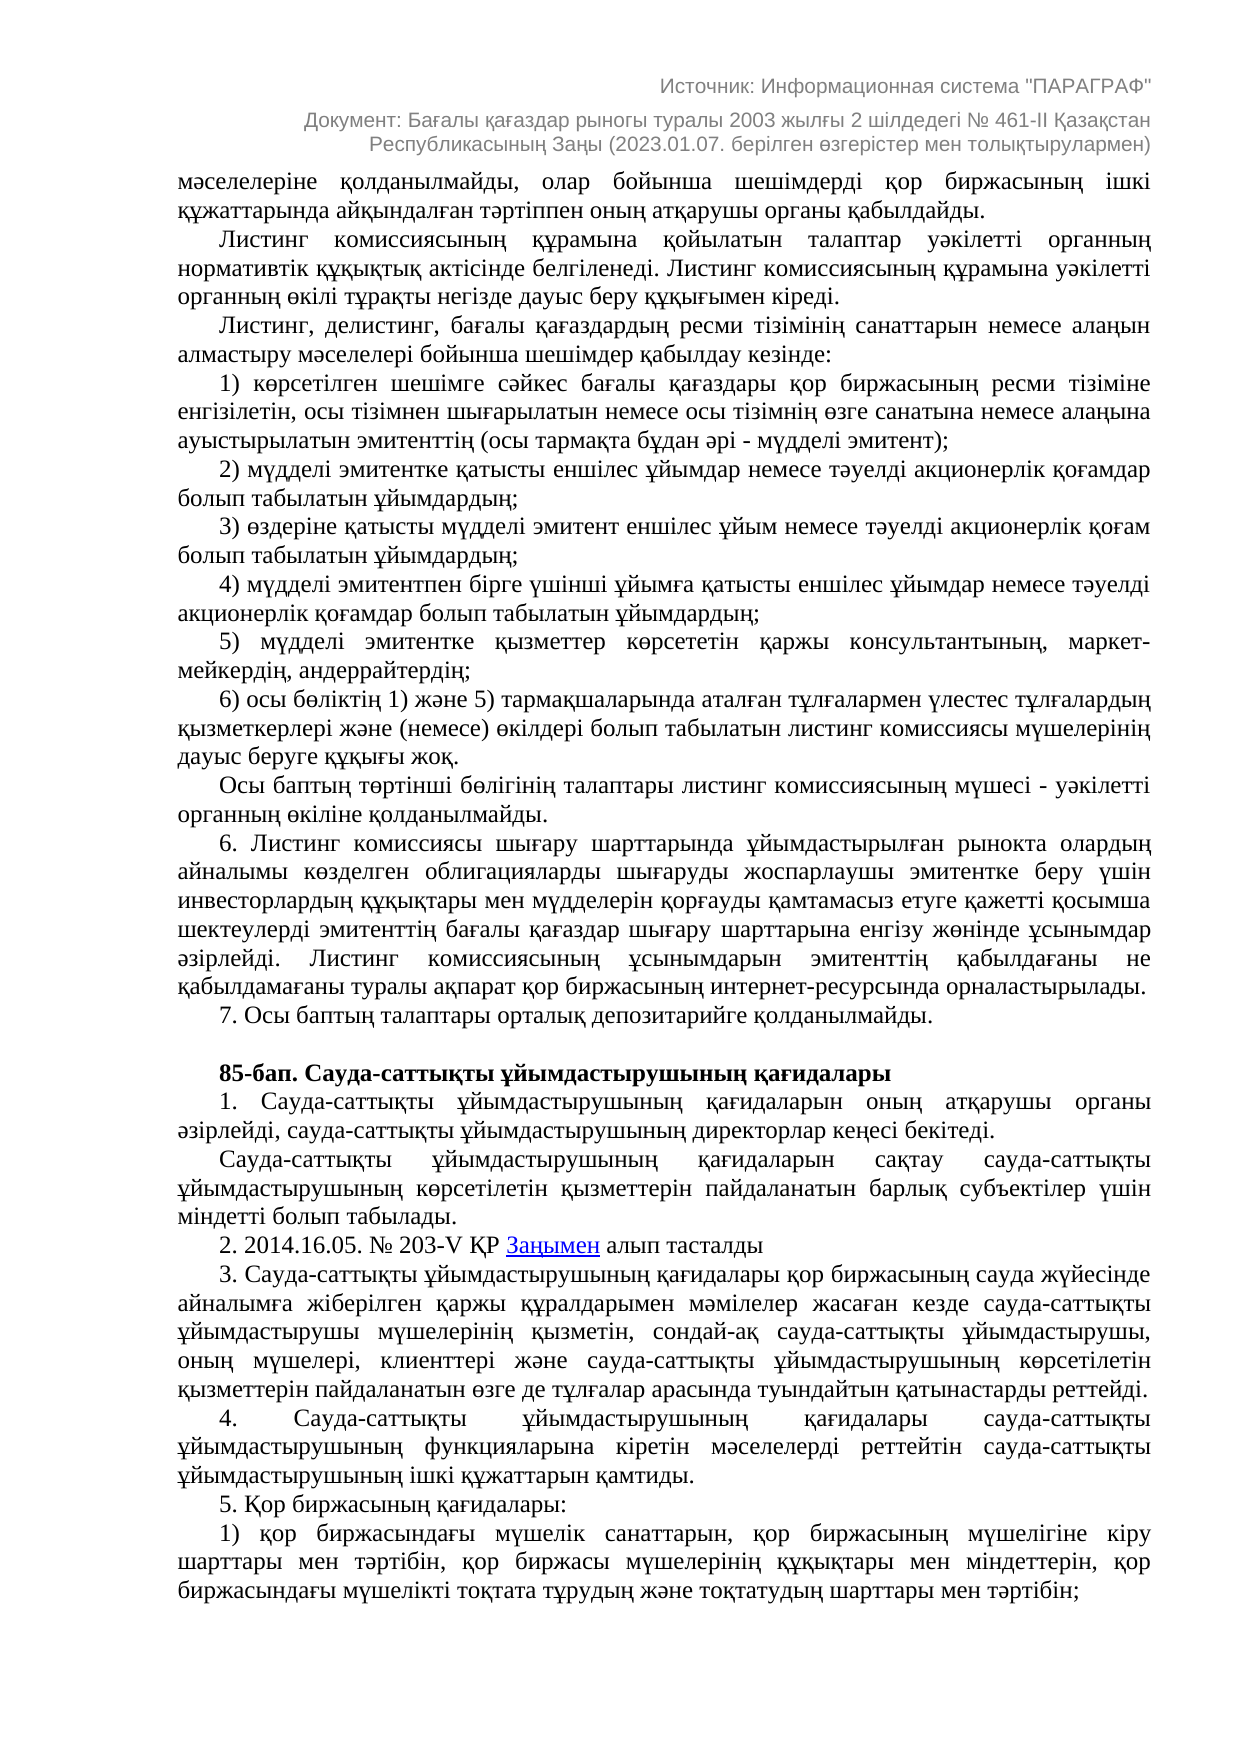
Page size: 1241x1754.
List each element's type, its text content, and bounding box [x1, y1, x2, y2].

text 7. Осы баптың талаптары орталық депозитарийге қолданылмайды. [177, 1000, 1152, 1029]
text 85-бап. Сауда-саттықты ұйымдастырушының қағидалары [177, 1058, 1152, 1086]
text 3. Сауда-саттықты ұйымдастырушының қағидалары қор биржасының сауда жүйесінде айналымға жiберiлген қаржы құралдарымен мәмiлелер жасаған кезде сауда-саттықты ұйымдастырушы мүшелерiнiң қызметiн, сондай-ақ сауда-саттықты ұйымдастырушы, оның мүшелері, клиенттері және сауда-саттықты ұйымдастырушының көрсетілетін қызметтерін пайдаланатын өзге де тұлғалар арасында туындайтын қатынастарды реттейдi. [177, 1259, 1152, 1403]
text Листинг комиссиясының құрамына қойылатын талаптар уәкілетті органның нормативтік құқықтық актісінде белгіленеді. Листинг комиссиясының құрамына уәкілетті органның өкілі тұрақты негізде дауыс беру құқығымен кіреді. [177, 224, 1152, 310]
text 2) мүдделі эмитентке қатысты еншілес ұйымдар немесе тәуелді акционерлік қоғамдар болып табылатын ұйымдардың; [177, 454, 1152, 511]
text Осы баптың төртінші бөлігінің талаптары листинг комиссиясының мүшесі - уәкілетті органның өкіліне қолданылмайды. [177, 770, 1152, 828]
text 6. Листинг комиссиясы шығару шарттарында ұйымдастырылған рынокта олардың айналымы көзделген облигацияларды шығаруды жоспарлаушы эмитентке беру үшін инвесторлардың құқықтары мен мүдделерін қорғауды қамтамасыз етуге қажетті қосымша шектеулерді эмитенттің бағалы қағаздар шығару шарттарына енгізу жөнінде ұсынымдар әзірлейді. Листинг комиссиясының ұсынымдарын эмитенттің қабылдағаны не қабылдамағаны туралы ақпарат қор биржасының интернет-ресурсында орналастырылады. [177, 828, 1152, 1000]
text 2. 2014.16.05. № 203-V ҚР Заңымен алып тасталды [177, 1230, 1152, 1259]
text 6) осы бөліктің 1) және 5) тармақшаларында аталған тұлғалармен үлестес тұлғалардың қызметкерлері және (немесе) өкілдері болып табылатын листинг комиссиясы мүшелерінің дауыс беруге құқығы жоқ. [177, 684, 1152, 770]
text Листинг, делистинг, бағалы қағаздардың ресми тізімінің санаттарын немесе алаңын алмастыру мәселелері бойынша шешімдер қабылдау кезінде: [177, 310, 1152, 368]
text 1. Сауда-саттықты ұйымдастырушының қағидаларын оның атқарушы органы әзiрлейдi, сауда-саттықты ұйымдастырушының директорлар кеңесi бекiтедi. [177, 1086, 1152, 1144]
text 1) көрсетілген шешімге сәйкес бағалы қағаздары қор биржасының ресми тізіміне енгізілетін, осы тізімнен шығарылатын немесе осы тізімнің өзге санатына немесе алаңына ауыстырылатын эмитенттің (осы тармақта бұдан әрі - мүдделі эмитент); [177, 368, 1152, 454]
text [177, 166, 1152, 224]
text 4) мүдделі эмитентпен бірге үшінші ұйымға қатысты еншілес ұйымдар немесе тәуелді акционерлік қоғамдар болып табылатын ұйымдардың; [177, 569, 1152, 626]
text 1) қор биржасындағы мүшелiк санаттарын, қор биржасының мүшелiгiне кiру шарттары мен тәртiбiн, қор биржасы мүшелерiнiң құқықтары мен мiндеттерiн, қор биржасындағы мүшелiктi тоқтата тұрудың және тоқтатудың шарттары мен тәртiбiн; [177, 1518, 1152, 1604]
text Сауда-саттықты ұйымдастырушының қағидаларын сақтау сауда-саттықты ұйымдастырушының көрсетілетін қызметтерін пайдаланатын барлық субъектілер үшін міндетті болып табылады. [177, 1144, 1152, 1230]
text 5. Қор биржасының қағидалары: [177, 1489, 1152, 1518]
text 4. Сауда-саттықты ұйымдастырушының қағидалары сауда-саттықты ұйымдастырушының функцияларына кiретiн мәселелердi реттейтiн сауда-саттықты ұйымдастырушының iшкi құжаттарын қамтиды. [177, 1403, 1152, 1489]
text 5) мүдделі эмитентке қызметтер көрсететін қаржы консультантының, маркет-мейкердің, андеррайтердің; [177, 626, 1152, 684]
text 3) өздеріне қатысты мүдделі эмитент еншілес ұйым немесе тәуелді акционерлік қоғам болып табылатын ұйымдардың; [177, 511, 1152, 569]
